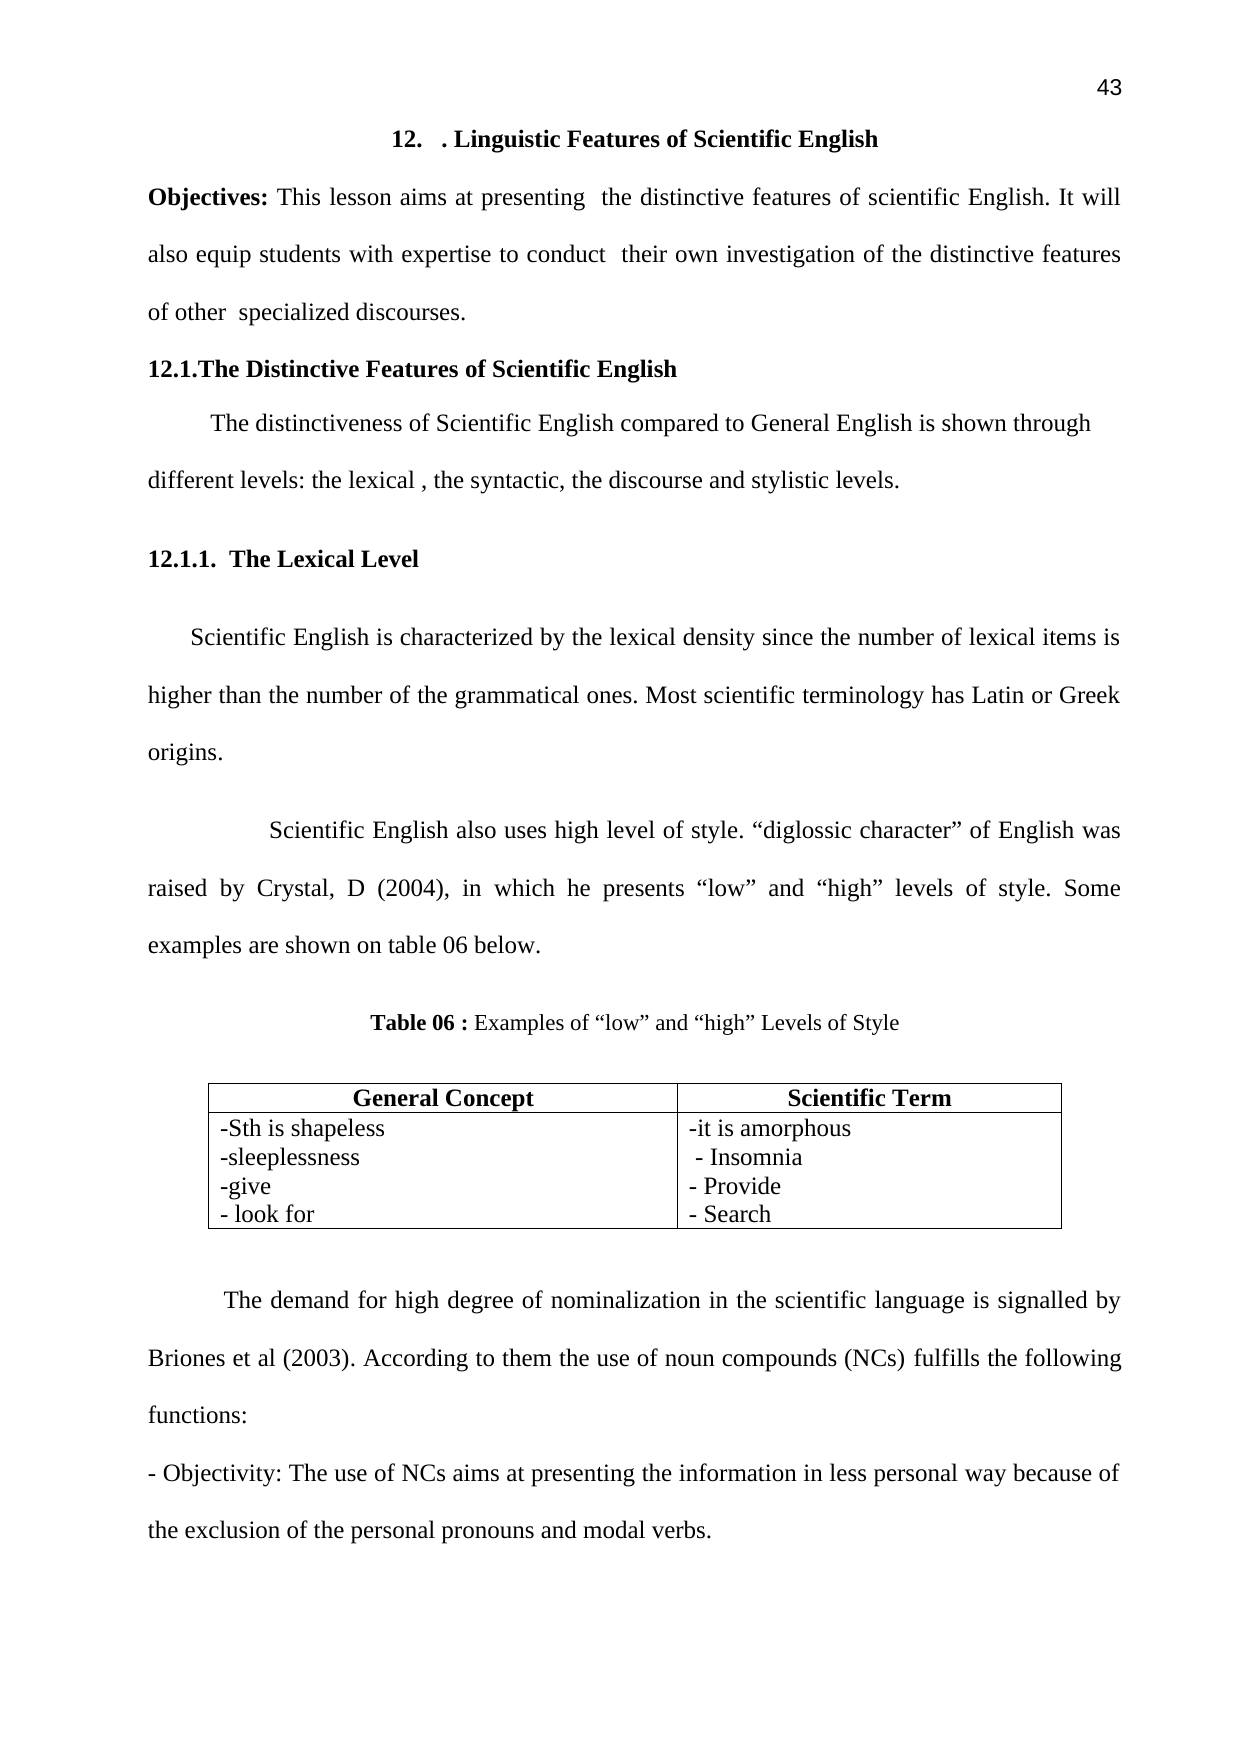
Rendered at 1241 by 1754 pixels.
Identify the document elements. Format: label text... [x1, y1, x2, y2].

text 12.1.The Distinctive Features of Scientific English [148, 354, 1122, 383]
table_header Scientific Term [678, 1084, 1061, 1112]
table_cell -Sth is shapeless -sleeplessness -give - look for [209, 1113, 677, 1228]
text Table 06 : Examples of “low” and “high” Levels of Style [148, 1009, 1122, 1035]
text Objectives: This lesson aims at presenting the distinctive features of scientific English. It will also equip students with expertise to conduct their own investigation of the distinctive features of other specialized discourses. [148, 182, 1122, 326]
list . Linguistic Features of Scientific English [148, 124, 1122, 153]
text The distinctiveness of Scientific English compared to General English is shown through different levels: the lexical , the syntactic, the discourse and stylistic levels. [148, 408, 1122, 494]
table_cell -it is amorphous - Insomnia - Provide - Search [678, 1113, 1061, 1228]
text - Objectivity: The use of NCs aims at presenting the information in less personal way because of the exclusion of the personal pronouns and modal verbs. [148, 1458, 1122, 1544]
table_header General Concept [209, 1084, 677, 1112]
list The Lexical Level [148, 544, 1122, 573]
text The demand for high degree of nominalization in the scientific language is signalled by Briones et al (2003). According to them the use of noun compounds (NCs) fulfills the following functions: [148, 1285, 1122, 1429]
text Scientific English is characterized by the lexical density since the number of lexical items is higher than the number of the grammatical ones. Most scientific terminology has Latin or Greek origins. [148, 622, 1122, 766]
text Scientific English also uses high level of style. “diglossic character” of English was raised by Crystal, D (2004), in which he presents “low” and “high” levels of style. Some examples are shown on table 06 below. [148, 816, 1122, 959]
